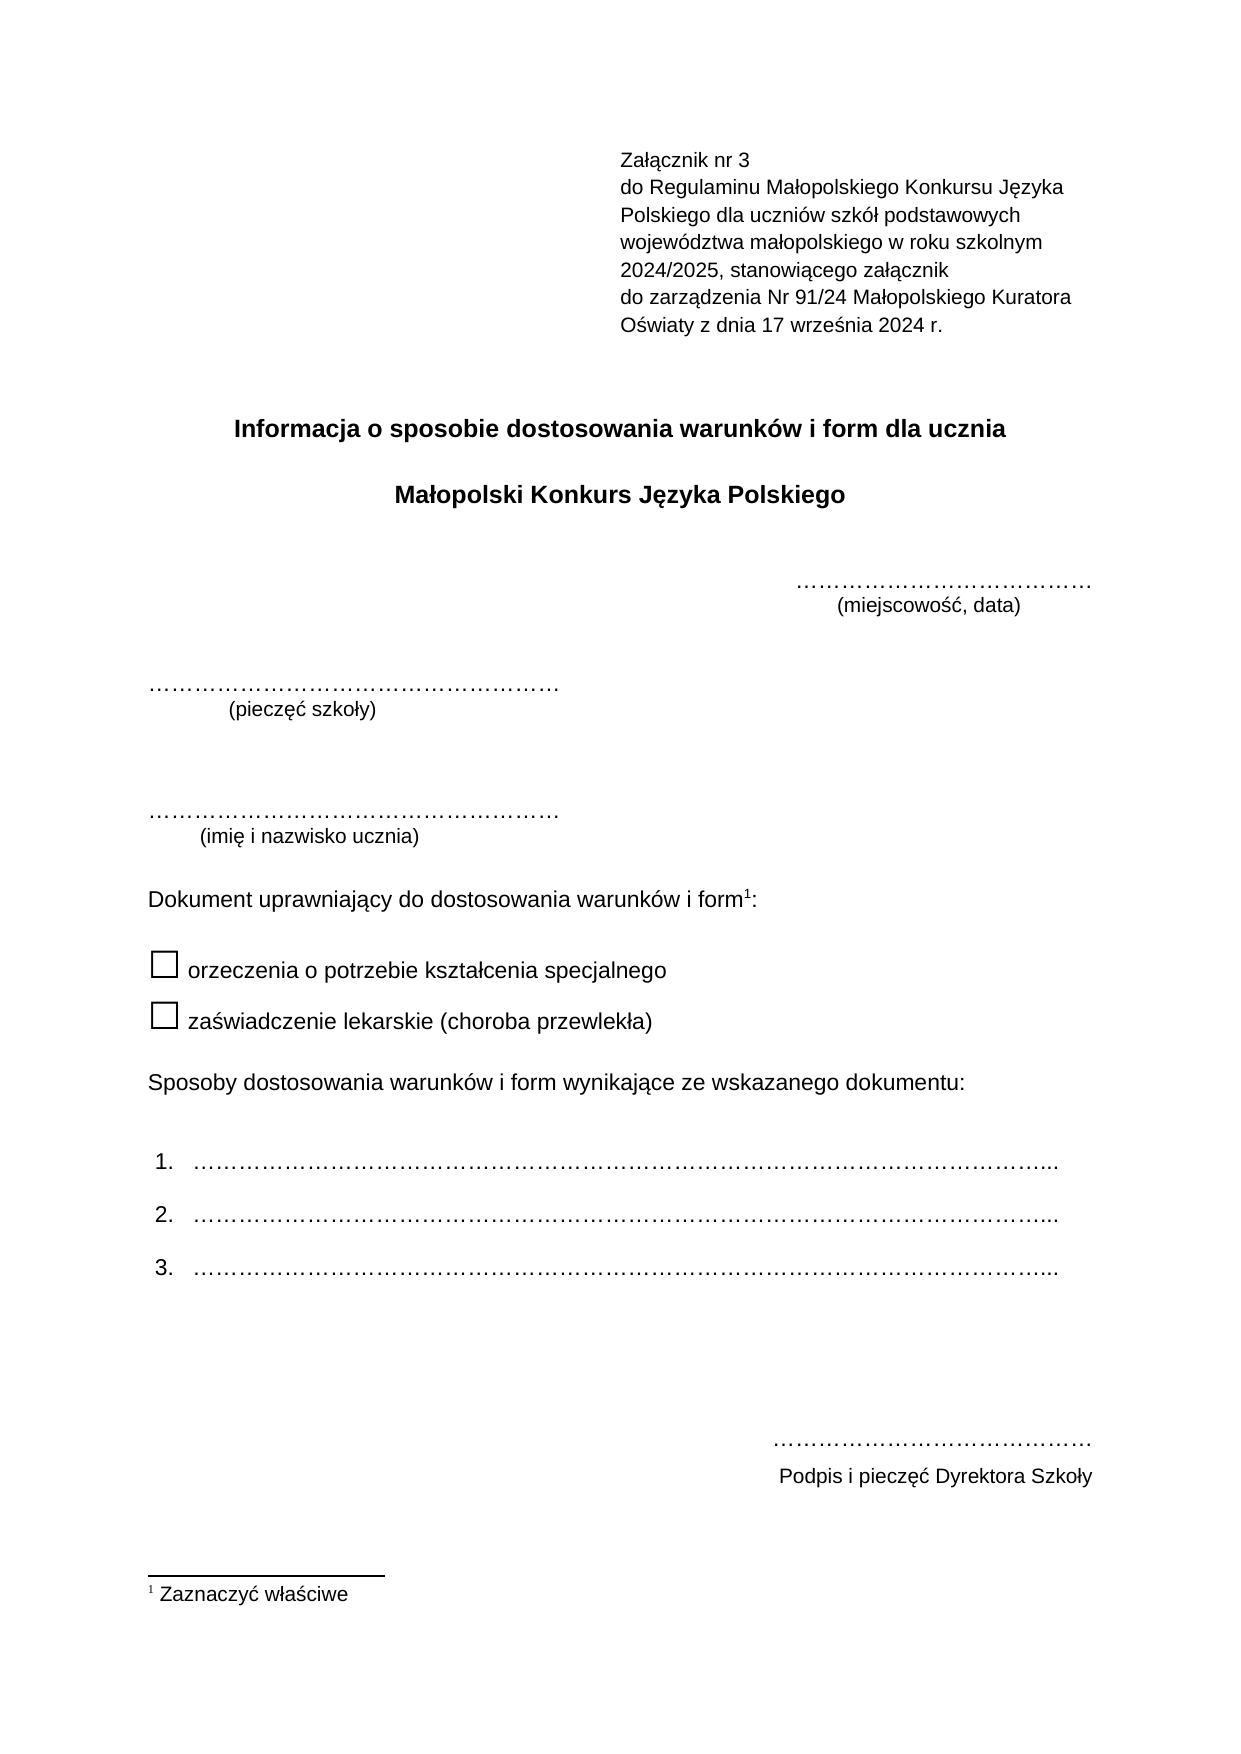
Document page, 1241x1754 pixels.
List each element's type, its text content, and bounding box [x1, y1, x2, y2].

text ………………………………… [148, 567, 1093, 593]
text Dokument uprawniający do dostosowania warunków i form: [148, 886, 1093, 912]
text Informacja o sposobie dostosowania warunków i form dla ucznia [148, 414, 1093, 442]
list …………………………………………………………………………………………………... [154, 1254, 1093, 1280]
list …………………………………………………………………………………………………... [154, 1201, 1093, 1227]
text (pieczęć szkoły) [148, 696, 1093, 720]
text (imię i nazwisko ucznia) [148, 823, 1093, 847]
text (miejscowość, data) [738, 593, 1093, 617]
text …………………………………… [148, 1425, 1093, 1451]
list …………………………………………………………………………………………………... [154, 1148, 1093, 1174]
text Podpis i pieczęć Dyrektora Szkoły [148, 1464, 1093, 1488]
text Załącznik nr 3 do Regulaminu Małopolskiego Konkursu Języka Polskiego dla uczniów szkół podstawowych województwa małopolskiego w roku szkolnym 2024/2025, stanowiącego załącznik do zarządzenia Nr 91/24 Małopolskiego Kuratora Oświaty z dnia 17 września 2024 r. [620, 148, 1093, 337]
text Sposoby dostosowania warunków i form wynikające ze wskazanego dokumentu: [148, 1069, 1093, 1096]
text orzeczenia o potrzebie kształcenia specjalnego [148, 938, 1093, 989]
text ……………………………………………… [148, 670, 1093, 696]
text ……………………………………………… [148, 797, 1093, 823]
text zaświadczenie lekarskie (choroba przewlekła) [148, 989, 1093, 1041]
text Małopolski Konkurs Języka Polskiego [148, 480, 1093, 508]
